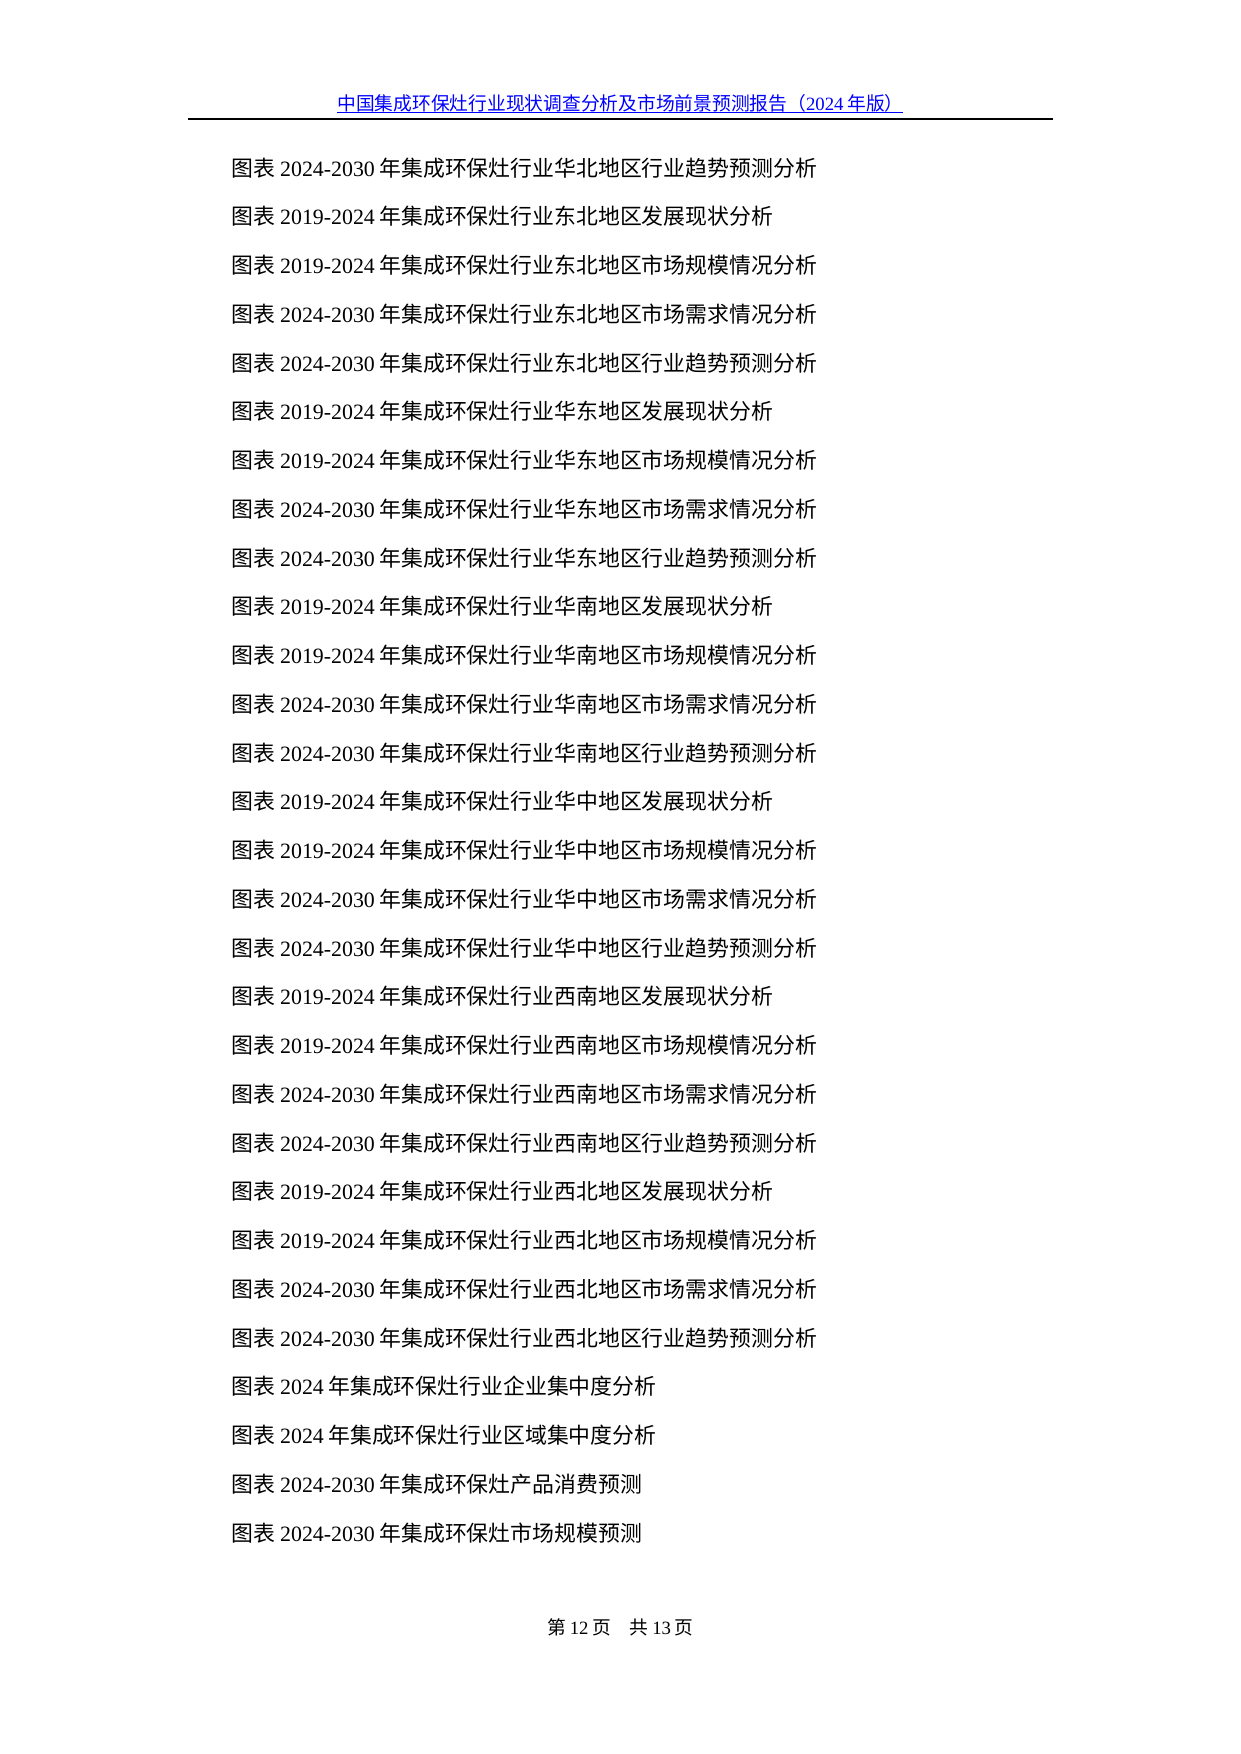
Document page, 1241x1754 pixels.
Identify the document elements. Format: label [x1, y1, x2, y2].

text [187, 150, 1053, 1548]
